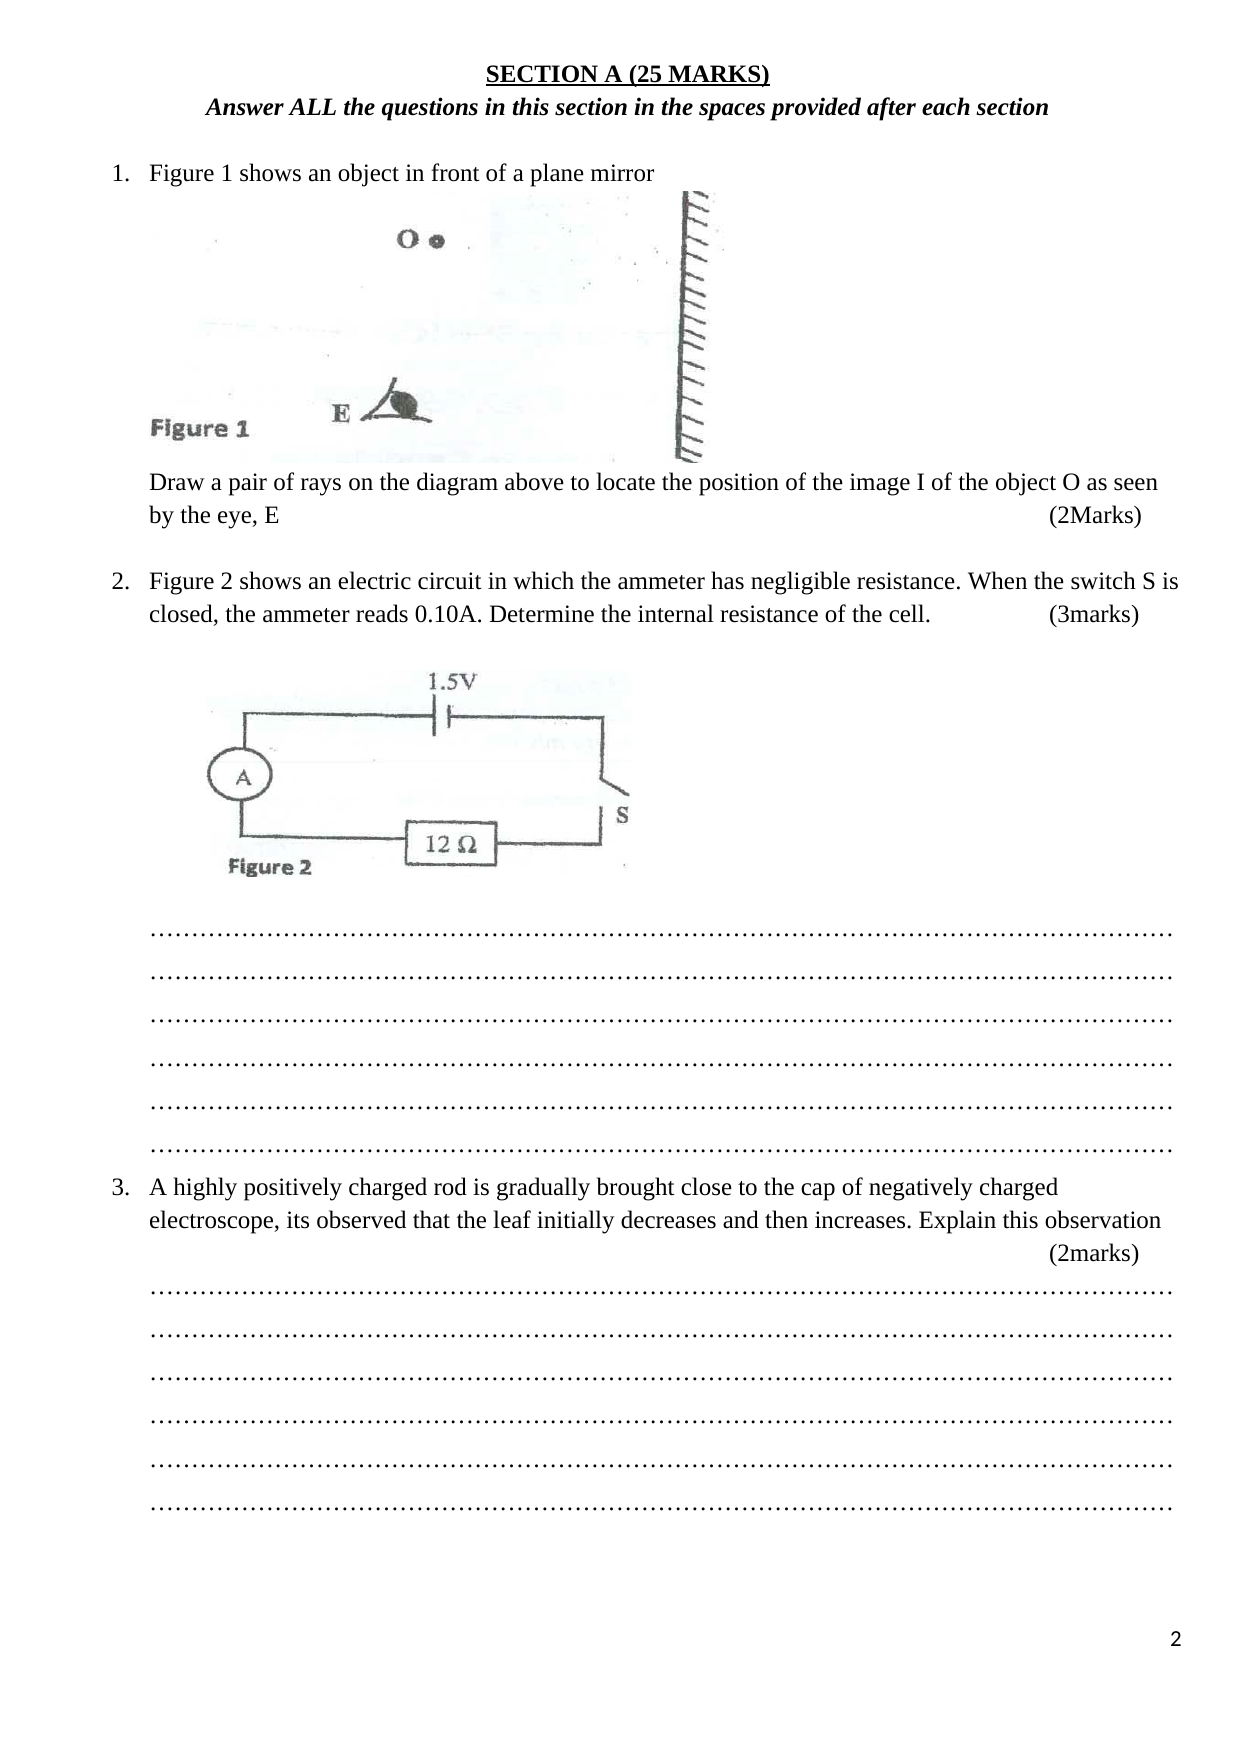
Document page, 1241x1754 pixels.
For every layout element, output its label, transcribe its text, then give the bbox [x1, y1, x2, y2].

text SECTION A (25 MARKS) [74, 59, 1181, 88]
list A highly positively charged rod is gradually brought close to the cap of negatively charged electroscope, its observed that the leaf initially decreases and then increases. Explain this observation (2marks) [111, 1172, 1181, 1267]
list Draw a pair of rays on the diagram above to locate the position of the image I of the object O as seen by the eye, E (2Marks) [149, 467, 1181, 529]
picture [206, 670, 632, 877]
list ………………………………………………………………………………………………………………………………………………………………………………………………………………………… [149, 1086, 1181, 1158]
list ………………………………………………………………………………………………………………………………………………………………………………………………………………………… [149, 1444, 1181, 1516]
text Answer ALL the questions in this section in the spaces provided after each section [74, 92, 1181, 121]
list Figure 1 shows an object in front of a plane mirror [111, 158, 1181, 187]
list Figure 2 shows an electric circuit in which the ammeter has negligible resistance. When the switch S is closed, the ammeter reads 0.10A. Determine the internal resistance of the cell. (3marks) [111, 566, 1181, 628]
picture [148, 191, 724, 463]
